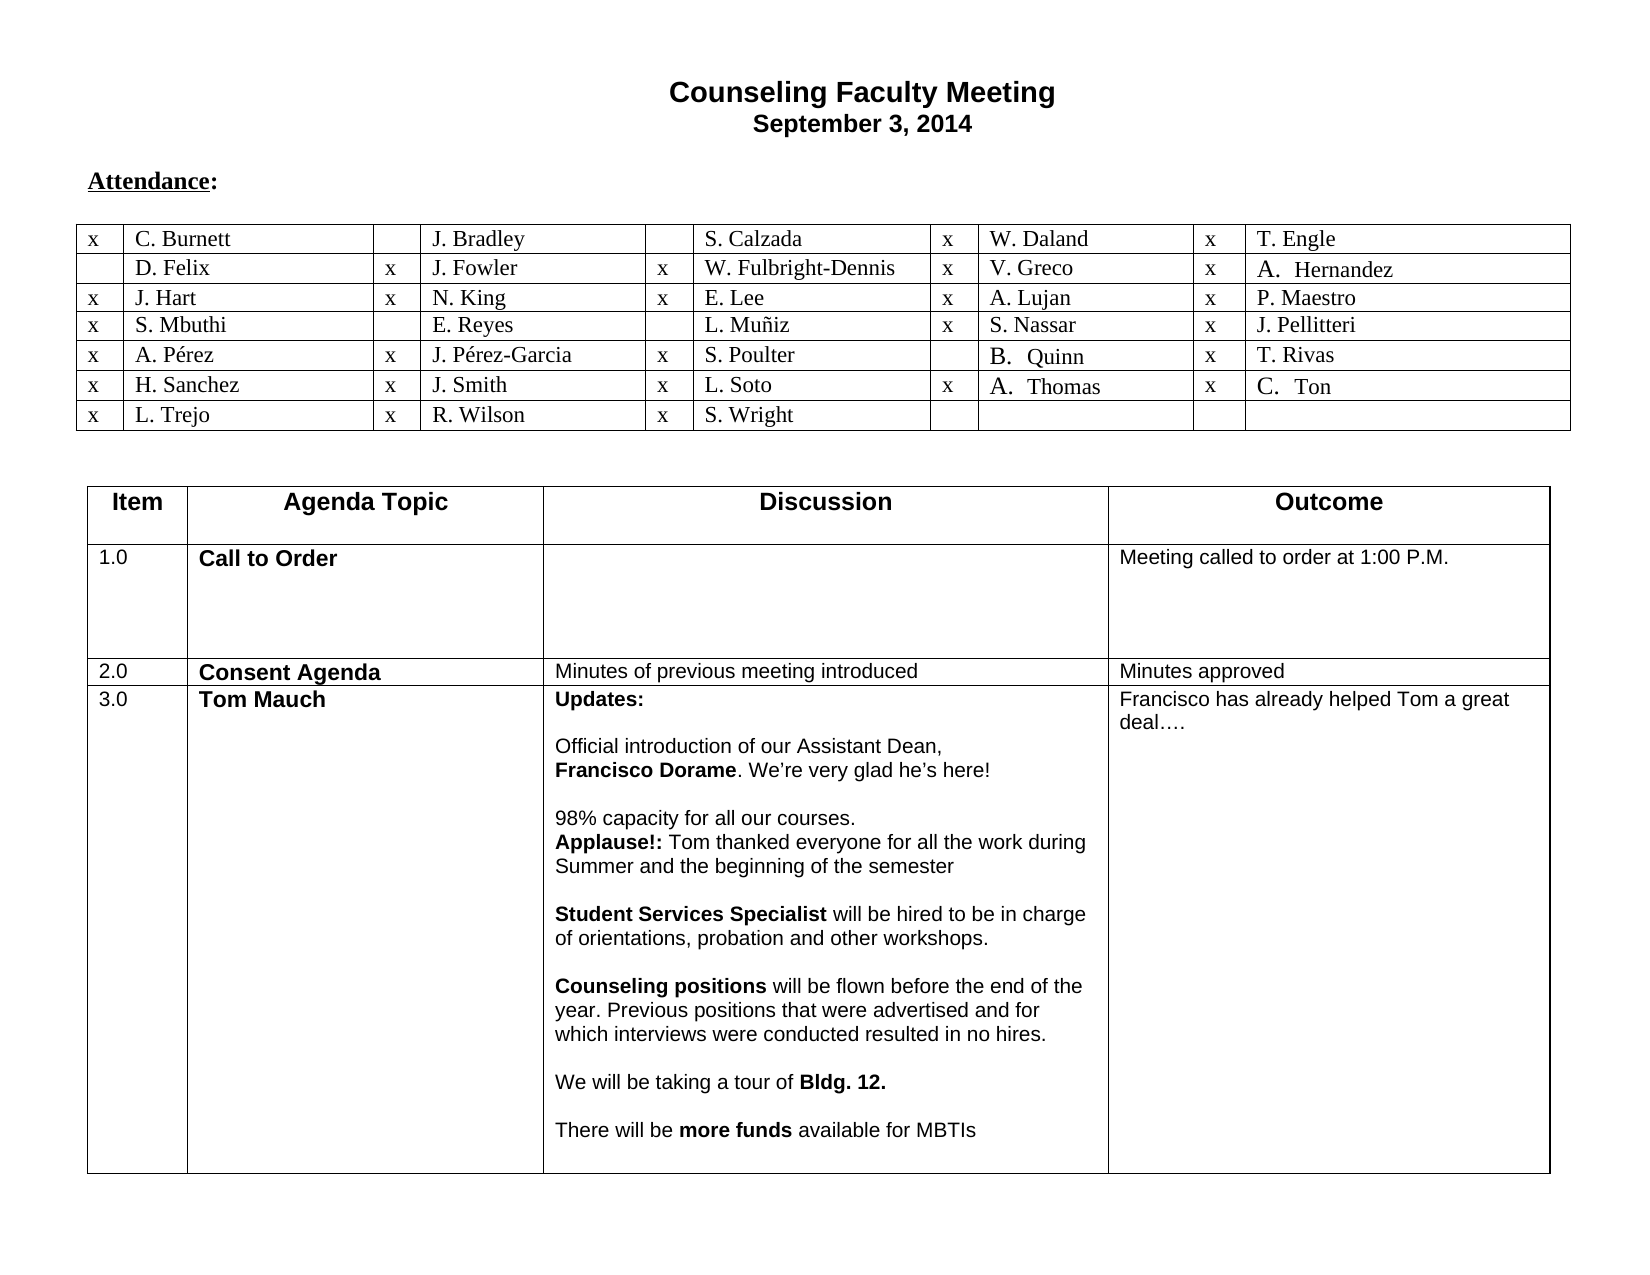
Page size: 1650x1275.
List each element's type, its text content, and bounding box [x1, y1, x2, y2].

table_cell x [1194, 254, 1245, 283]
table_cell x [646, 341, 693, 370]
table_cell x [77, 401, 123, 430]
table_cell 1.0 [88, 545, 187, 658]
table_cell J. Fowler [421, 254, 645, 283]
table_cell 3.0 [88, 686, 187, 1173]
table_header [646, 225, 693, 253]
table_cell x [1194, 341, 1245, 370]
table_cell T. Rivas [1246, 341, 1570, 370]
table_cell Call to Order [188, 545, 543, 658]
table_cell [979, 401, 1193, 430]
table_cell [1194, 401, 1245, 430]
table_cell Thomas [979, 371, 1193, 400]
table_cell x [931, 312, 978, 340]
table_cell S. Nassar [979, 312, 1193, 340]
table_cell Hernandez [1246, 254, 1570, 283]
table_cell 2.0 [88, 659, 187, 685]
table_cell Ton [1246, 371, 1570, 400]
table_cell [1109, 686, 1549, 1173]
table_header Agenda Topic [188, 487, 543, 544]
table_header x [1194, 225, 1245, 253]
table_cell [374, 312, 420, 340]
table_cell W. Fulbright-Dennis [694, 254, 930, 283]
table_cell x [931, 371, 978, 400]
table_cell S. Mbuthi [124, 312, 373, 340]
table_cell x [646, 254, 693, 283]
table_cell D. Felix [124, 254, 373, 283]
table_header Discussion [544, 487, 1108, 544]
table_header Outcome [1109, 487, 1549, 544]
table_cell E. Lee [694, 284, 930, 311]
table_header J. Bradley [421, 225, 645, 253]
table_cell Meeting called to order at 1:00 P.M. [1109, 545, 1549, 658]
table_header C. Burnett [124, 225, 373, 253]
table_cell A. Lujan [979, 284, 1193, 311]
table_cell x [931, 254, 978, 283]
table_header T. Engle [1246, 225, 1570, 253]
table_cell [646, 312, 693, 340]
table_cell x [374, 341, 420, 370]
table_cell x [374, 371, 420, 400]
table_cell J. Smith [421, 371, 645, 400]
table_cell [77, 254, 123, 283]
table_cell Minutes approved [1109, 659, 1549, 685]
table_header W. Daland [979, 225, 1193, 253]
table_cell x [374, 254, 420, 283]
table_cell L. Soto [694, 371, 930, 400]
table_cell x [374, 401, 420, 430]
table_header [374, 225, 420, 253]
table_cell Minutes of previous meeting introduced [544, 659, 1108, 685]
table_cell A. Pérez [124, 341, 373, 370]
table_cell J. Hart [124, 284, 373, 311]
table_cell x [646, 371, 693, 400]
table_cell V. Greco [979, 254, 1193, 283]
table_cell x [77, 312, 123, 340]
table_cell x [646, 401, 693, 430]
table_cell [931, 341, 978, 370]
table_cell L. Muñiz [694, 312, 930, 340]
table_cell N. King [421, 284, 645, 311]
table_cell P. Maestro [1246, 284, 1570, 311]
table_cell J. Pérez-Garcia [421, 341, 645, 370]
table_cell x [1194, 312, 1245, 340]
table_cell R. Wilson [421, 401, 645, 430]
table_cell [544, 686, 1108, 1173]
table_header S. Calzada [694, 225, 930, 253]
table_cell Consent Agenda [188, 659, 543, 685]
table_header x [77, 225, 123, 253]
table_cell L. Trejo [124, 401, 373, 430]
table_cell [931, 401, 978, 430]
table_cell x [77, 284, 123, 311]
table_cell x [1194, 284, 1245, 311]
table_cell x [646, 284, 693, 311]
table_cell E. Reyes [421, 312, 645, 340]
table_cell J. Pellitteri [1246, 312, 1570, 340]
table_cell x [931, 284, 978, 311]
text Attendance: [87, 166, 1575, 195]
table_cell [544, 545, 1108, 658]
table_cell x [77, 371, 123, 400]
table_cell x [374, 284, 420, 311]
table_header Item [88, 487, 187, 544]
table_cell Quinn [979, 341, 1193, 370]
table_cell H. Sanchez [124, 371, 373, 400]
table_header x [931, 225, 978, 253]
table_cell Tom Mauch Dean’s Updates, continued [188, 686, 543, 1173]
table_cell S. Poulter [694, 341, 930, 370]
table_cell [1246, 401, 1570, 430]
table_cell x [77, 341, 123, 370]
table_cell x [1194, 371, 1245, 400]
table_cell S. Wright [694, 401, 930, 430]
